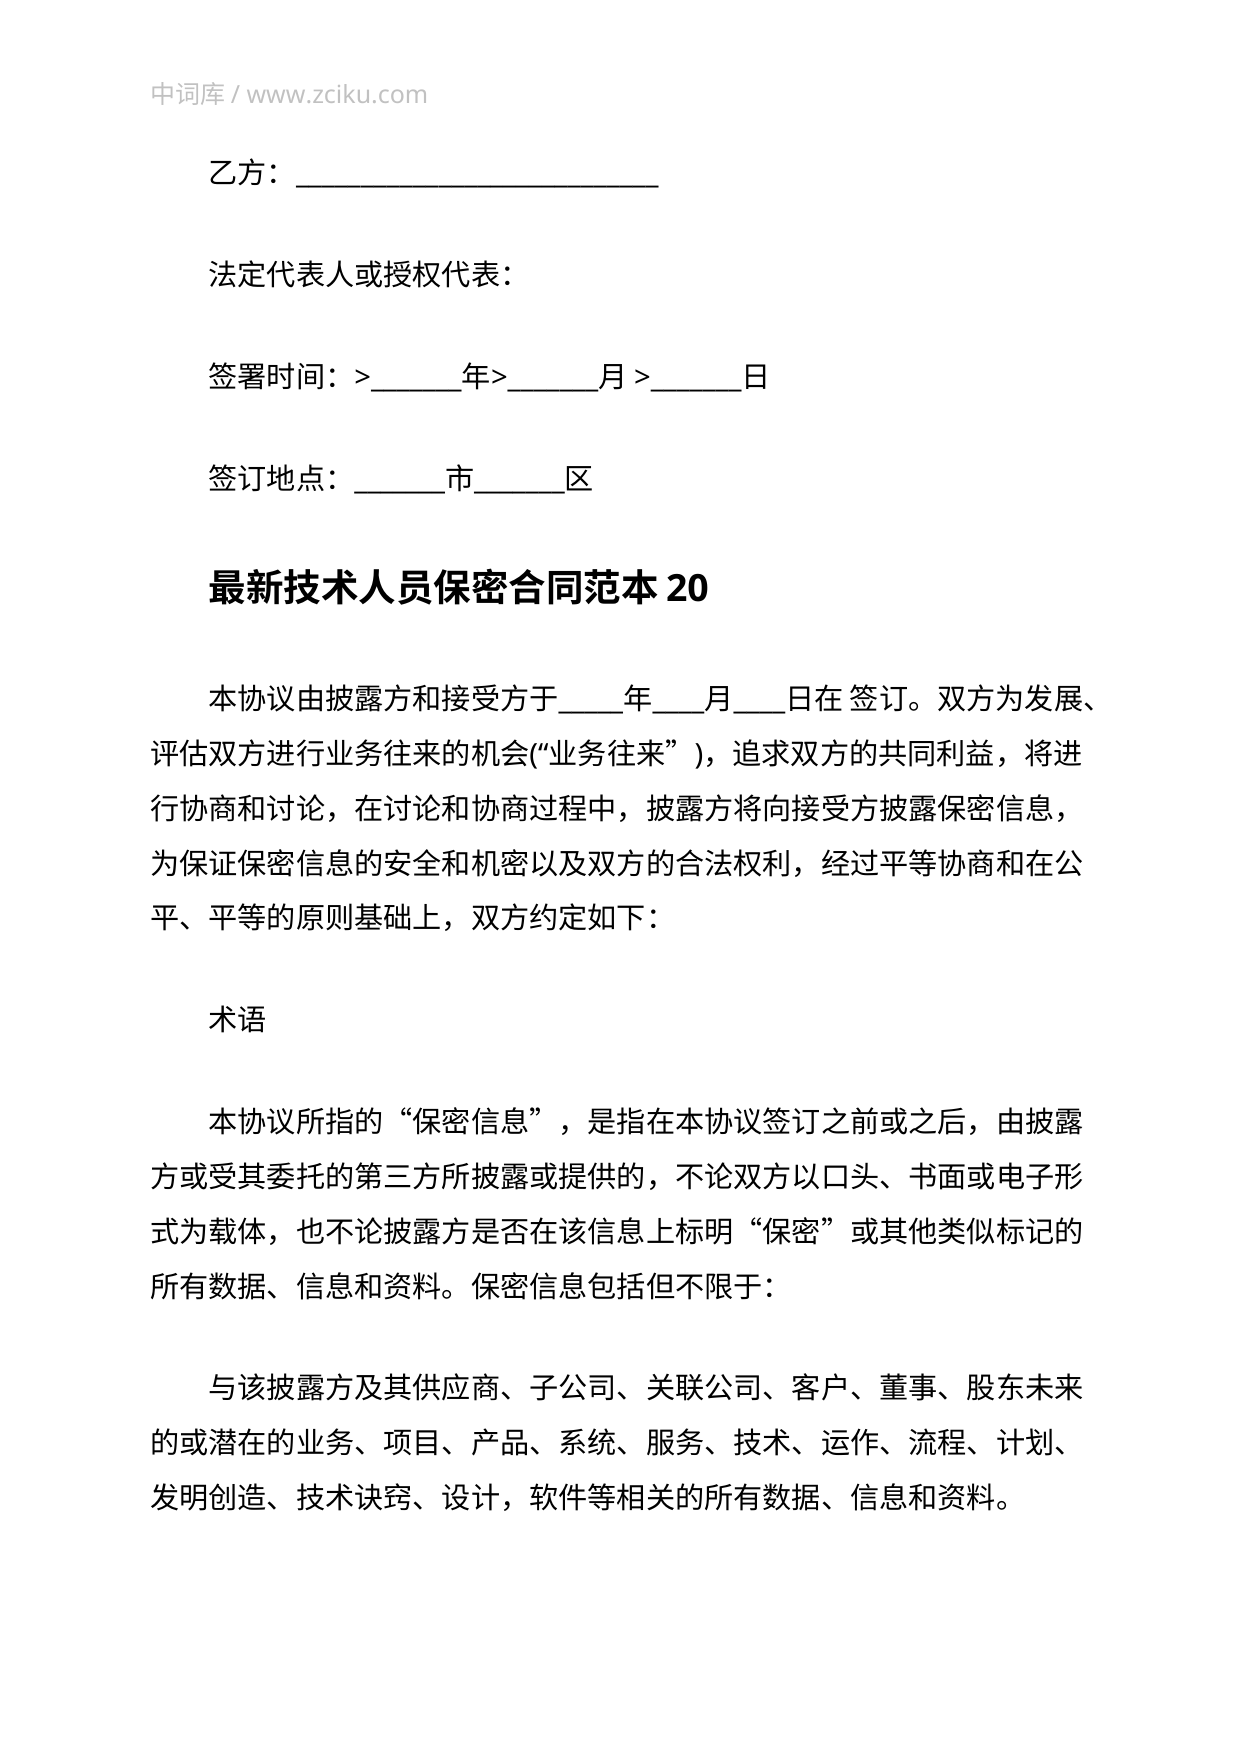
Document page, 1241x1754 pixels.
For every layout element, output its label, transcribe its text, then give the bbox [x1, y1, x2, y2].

text 与该披露方及其供应商、子公司、关联公司、客户、董事、股东未来的或潜在的业务、项目、产品、系统、服务、技术、运作、流程、计划、发明创造、技术诀窍、设计，软件等相关的所有数据、信息和资料。 [150, 1365, 1090, 1517]
text 最新技术人员保密合同范本20 [150, 558, 1090, 612]
text 法定代表人或授权代表： [150, 252, 1090, 294]
text 乙方：____________________________ [150, 150, 1090, 192]
text 签订地点：_______市_______区 [150, 456, 1090, 498]
text 本协议由披露方和接受方于_____年____月____日在 签订。双方为发展、评估双方进行业务往来的机会(“业务往来”)，追求双方的共同利益，将进行协商和讨论，在讨论和协商过程中，披露方将向接受方披露保密信息，为保证保密信息的安全和机密以及双方的合法权利，经过平等协商和在公平、平等的原则基础上，双方约定如下： [150, 675, 1090, 937]
text 术语 [150, 997, 1090, 1039]
text 本协议所指的“保密信息”，是指在本协议签订之前或之后，由披露方或受其委托的第三方所披露或提供的，不论双方以口头、书面或电子形式为载体，也不论披露方是否在该信息上标明“保密”或其他类似标记的所有数据、信息和资料。保密信息包括但不限于： [150, 1099, 1090, 1306]
text 签署时间：>_______年>_______月 >_______日 [150, 354, 1090, 396]
